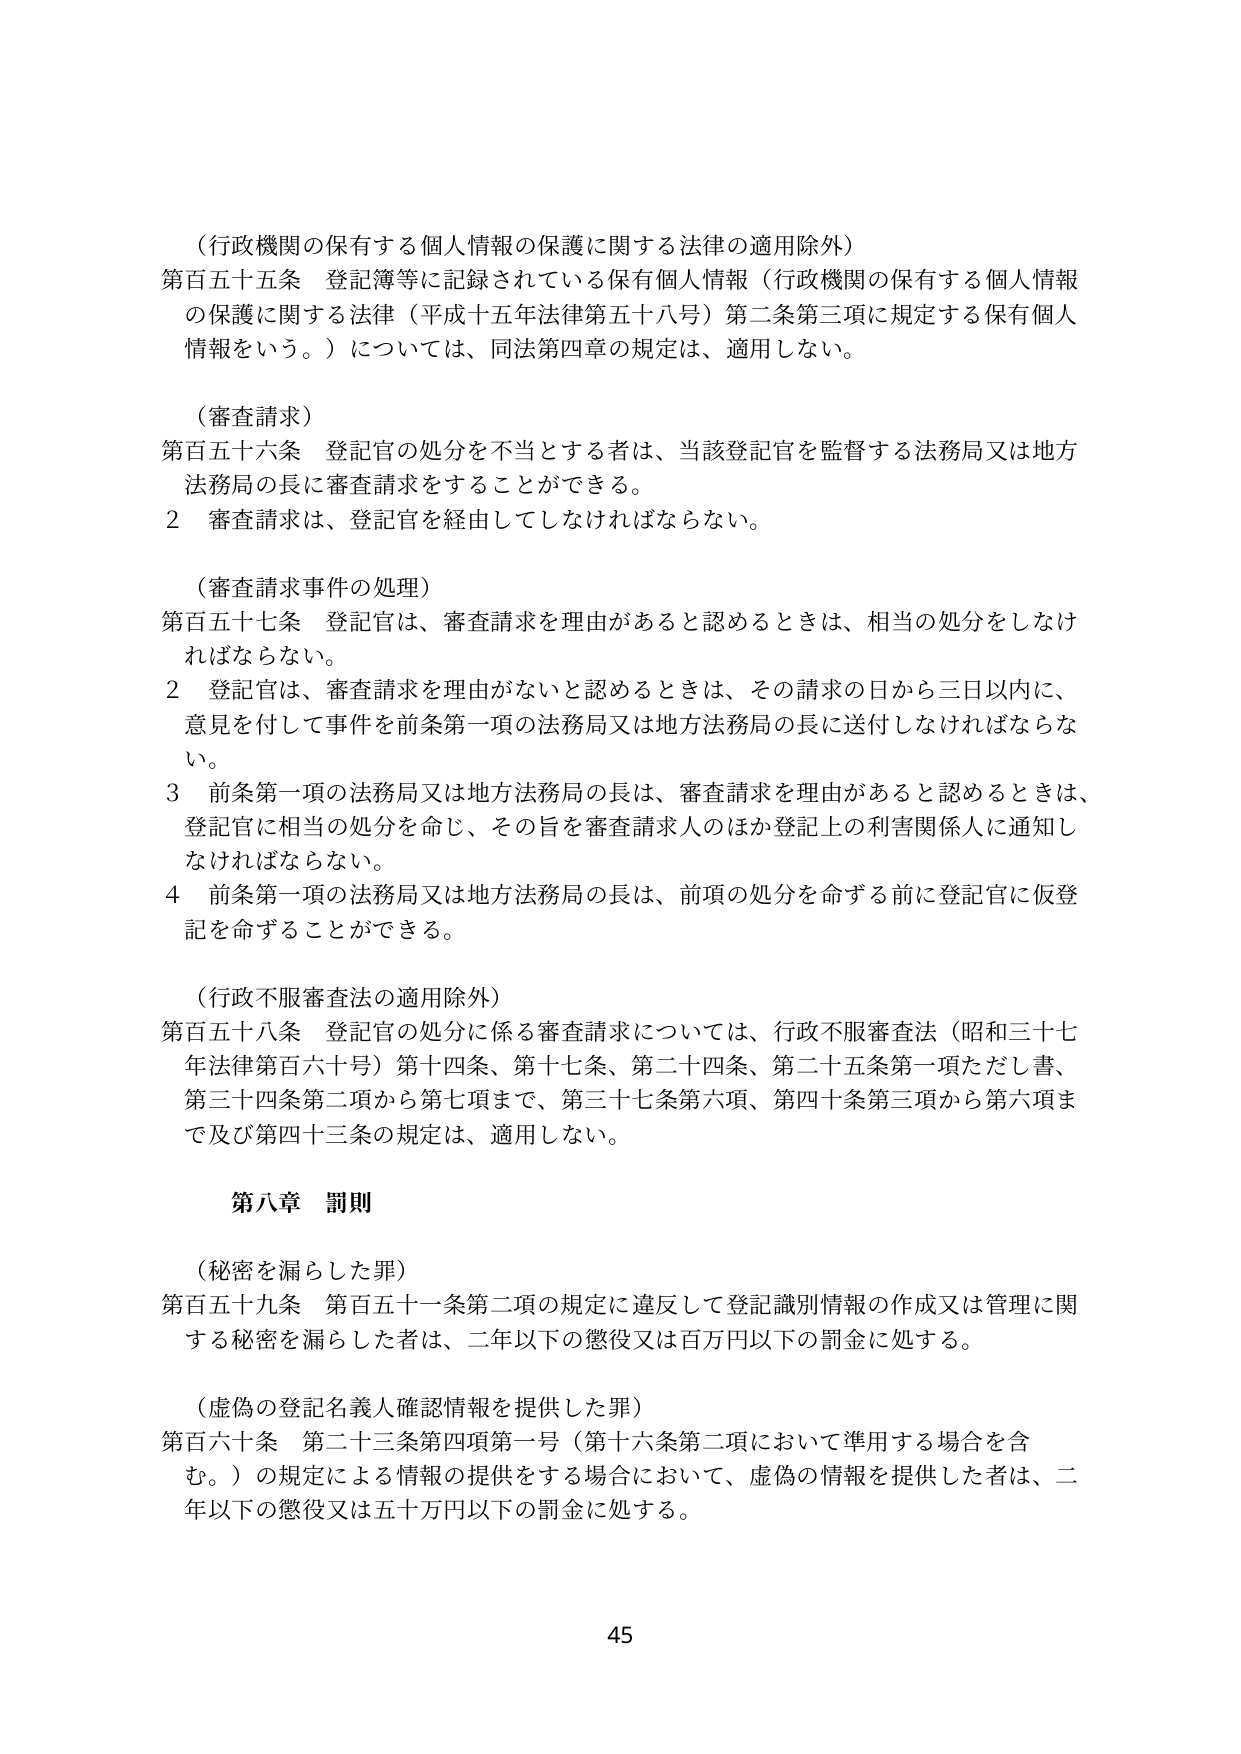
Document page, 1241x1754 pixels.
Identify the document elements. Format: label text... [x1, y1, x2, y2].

text （行政不服審査法の適用除外） [184, 979, 1079, 1014]
text ４ 前条第一項の法務局又は地方法務局の長は、前項の処分を命ずる前に登記官に仮登記を命ずることができる。 [161, 877, 1079, 945]
text 第百五十八条 登記官の処分に係る審査請求については、行政不服審査法（昭和三十七年法律第百六十号）第十四条、第十七条、第二十四条、第二十五条第一項ただし書、第三十四条第二項から第七項まで、第三十七条第六項、第四十条第三項から第六項まで及び第四十三条の規定は、適用しない。 [161, 1014, 1079, 1150]
text （行政機関の保有する個人情報の保護に関する法律の適用除外） [184, 228, 1079, 262]
text ３ 前条第一項の法務局又は地方法務局の長は、審査請求を理由があると認めるときは、登記官に相当の処分を命じ、その旨を審査請求人のほか登記上の利害関係人に通知しなければならない。 [161, 774, 1079, 877]
text 第百六十条 第二十三条第四項第一号（第十六条第二項において準用する場合を含む。）の規定による情報の提供をする場合において、虚偽の情報を提供した者は、二年以下の懲役又は五十万円以下の罰金に処する。 [161, 1424, 1079, 1526]
text 第百五十六条 登記官の処分を不当とする者は、当該登記官を監督する法務局又は地方法務局の長に審査請求をすることができる。 [161, 433, 1079, 501]
text 第百五十九条 第百五十一条第二項の規定に違反して登記識別情報の作成又は管理に関する秘密を漏らした者は、二年以下の懲役又は百万円以下の罰金に処する。 [161, 1287, 1079, 1355]
text 第百五十七条 登記官は、審査請求を理由があると認めるときは、相当の処分をしなければならない。 [161, 604, 1079, 672]
text ２ 審査請求は、登記官を経由してしなければならない。 [161, 501, 1079, 535]
text ２ 登記官は、審査請求を理由がないと認めるときは、その請求の日から三日以内に、意見を付して事件を前条第一項の法務局又は地方法務局の長に送付しなければならない。 [161, 672, 1079, 774]
text 第八章 罰則 [230, 1184, 1079, 1219]
text 第百五十五条 登記簿等に記録されている保有個人情報（行政機関の保有する個人情報の保護に関する法律（平成十五年法律第五十八号）第二条第三項に規定する保有個人情報をいう。）については、同法第四章の規定は、適用しない。 [161, 262, 1079, 364]
text （審査請求） [184, 399, 1079, 433]
text （虚偽の登記名義人確認情報を提供した罪） [184, 1389, 1079, 1424]
text （秘密を漏らした罪） [184, 1253, 1079, 1287]
text （審査請求事件の処理） [184, 569, 1079, 604]
